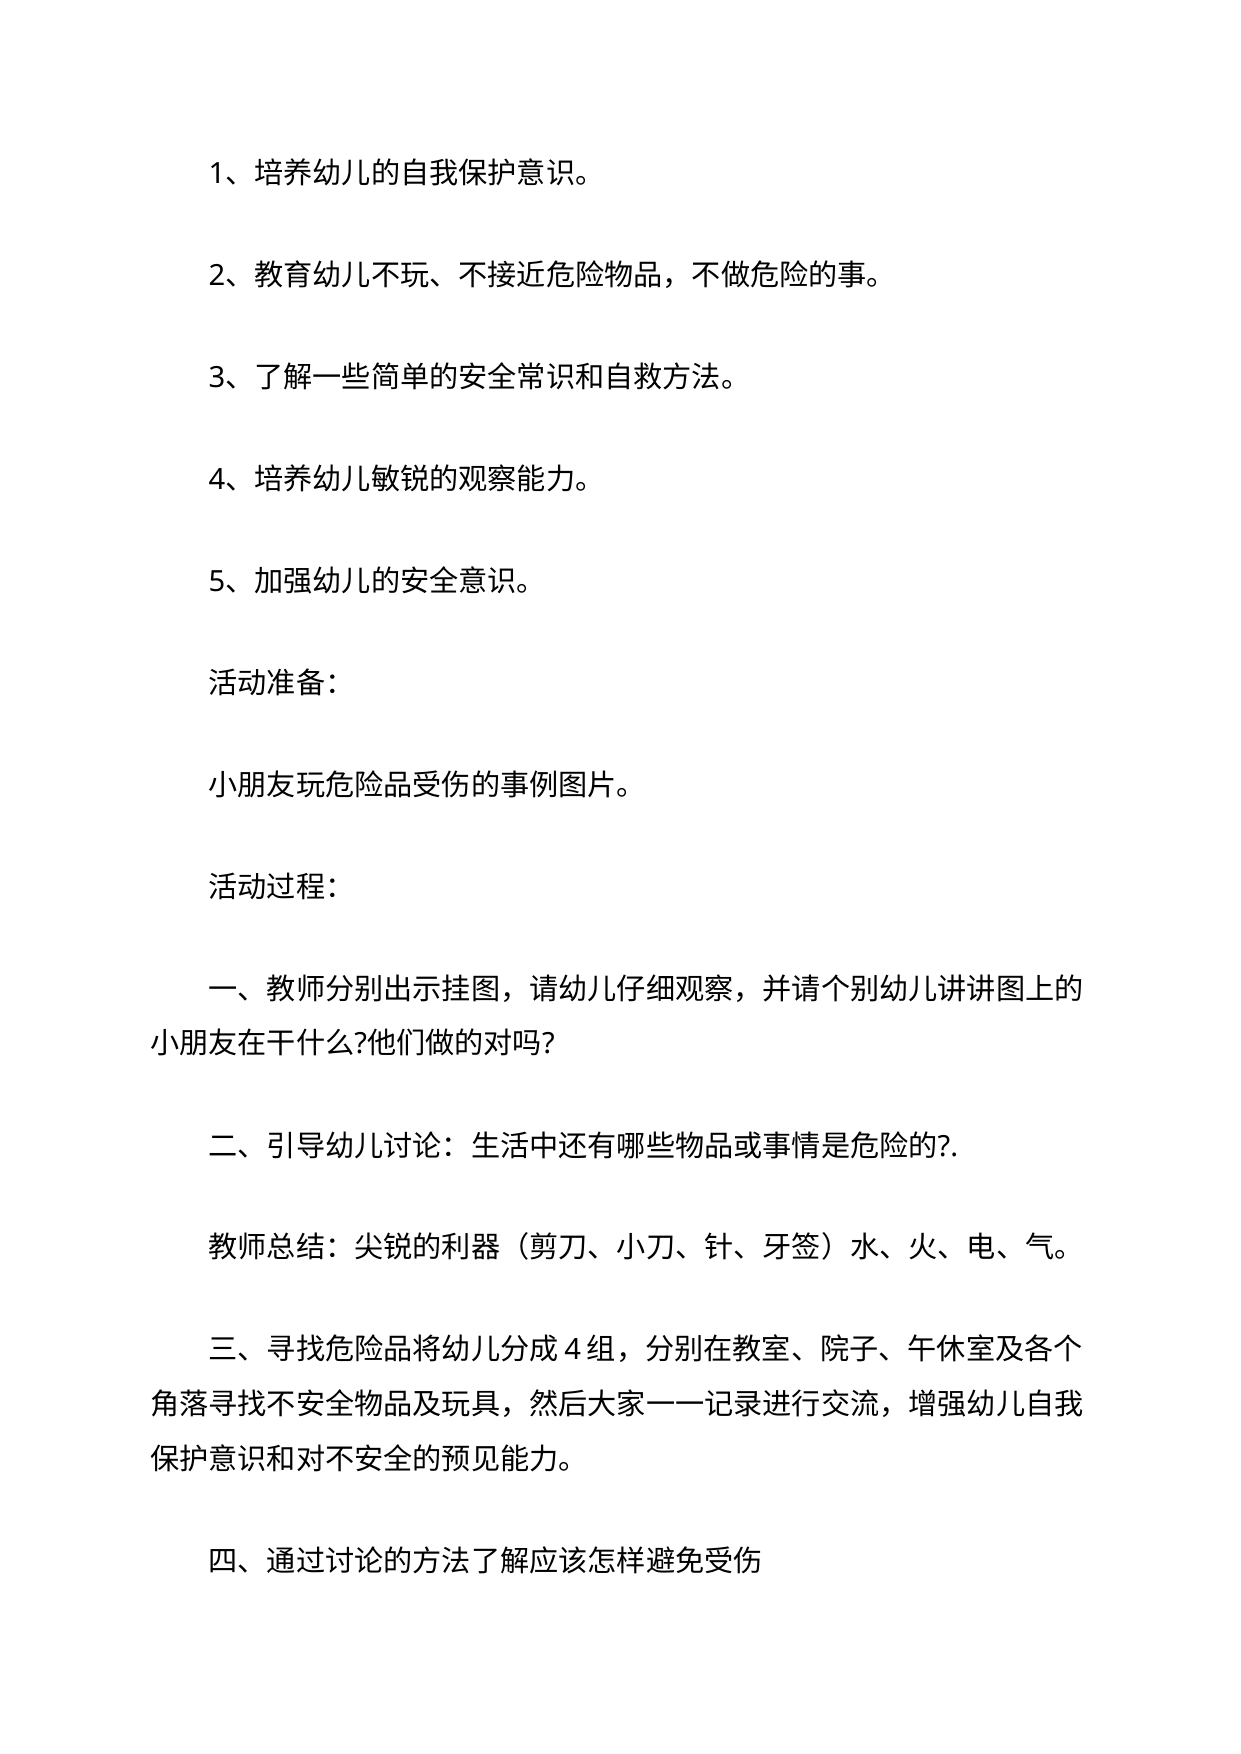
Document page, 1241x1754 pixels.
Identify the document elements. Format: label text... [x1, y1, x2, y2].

text 3、了解一些简单的安全常识和自救方法。 [150, 354, 1090, 396]
text 5、加强幼儿的安全意识。 [150, 558, 1090, 600]
text 二、引导幼儿讨论：生活中还有哪些物品或事情是危险的?. [150, 1122, 1090, 1164]
text 小朋友玩危险品受伤的事例图片。 [150, 762, 1090, 804]
text 四、通过讨论的方法了解应该怎样避免受伤 [150, 1537, 1090, 1580]
text 教师总结：尖锐的利器（剪刀、小刀、针、牙签）水、火、电、气。 [150, 1224, 1090, 1266]
text 活动过程： [150, 863, 1090, 906]
text 活动准备： [150, 660, 1090, 702]
text 4、培养幼儿敏锐的观察能力。 [150, 456, 1090, 498]
text 一、教师分别出示挂图，请幼儿仔细观察，并请个别幼儿讲讲图上的小朋友在干什么?他们做的对吗? [150, 965, 1090, 1062]
text 1、培养幼儿的自我保护意识。 [150, 150, 1090, 192]
text 2、教育幼儿不玩、不接近危险物品，不做危险的事。 [150, 252, 1090, 294]
text 三、寻找危险品将幼儿分成4组，分别在教室、院子、午休室及各个角落寻找不安全物品及玩具，然后大家一一记录进行交流，增强幼儿自我保护意识和对不安全的预见能力。 [150, 1326, 1090, 1478]
